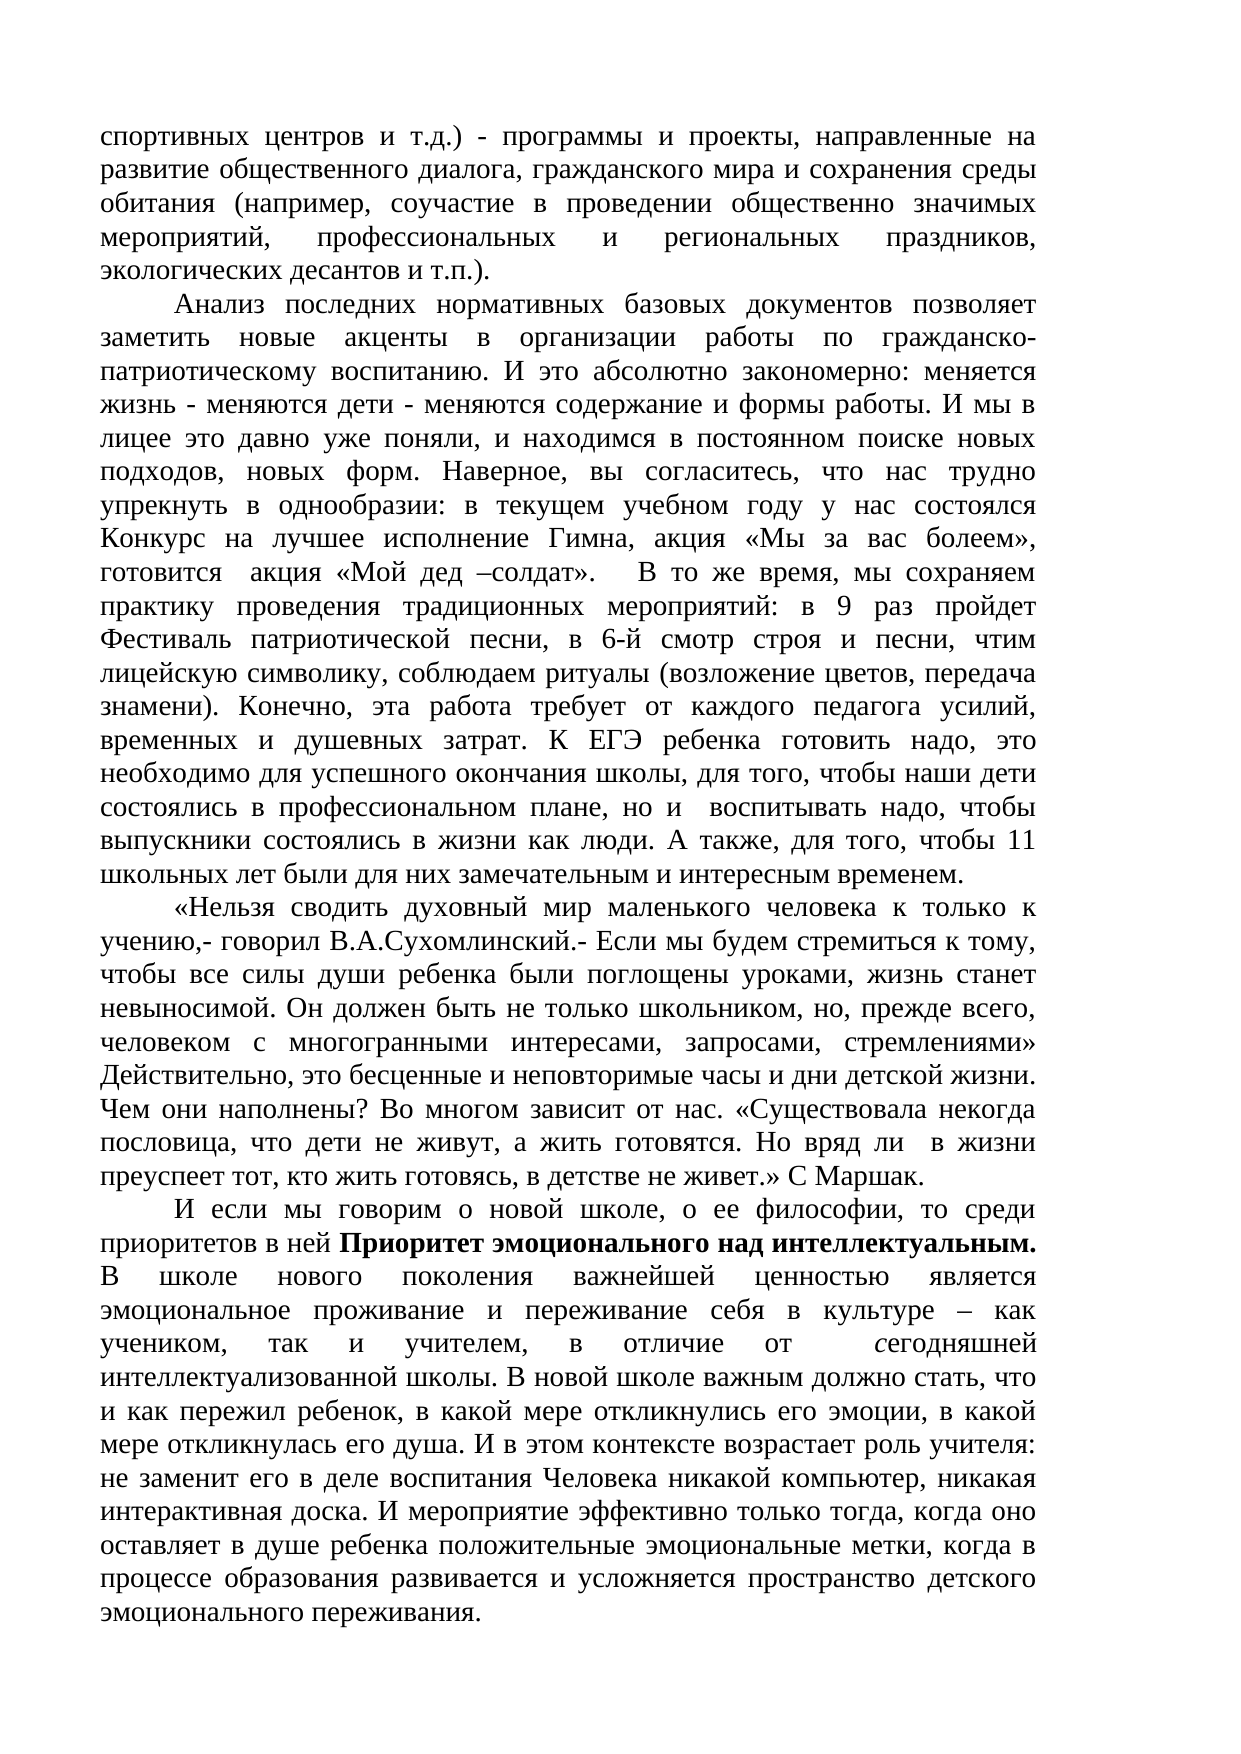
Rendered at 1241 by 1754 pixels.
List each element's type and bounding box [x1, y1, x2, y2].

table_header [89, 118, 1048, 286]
table_cell [89, 286, 1048, 1636]
